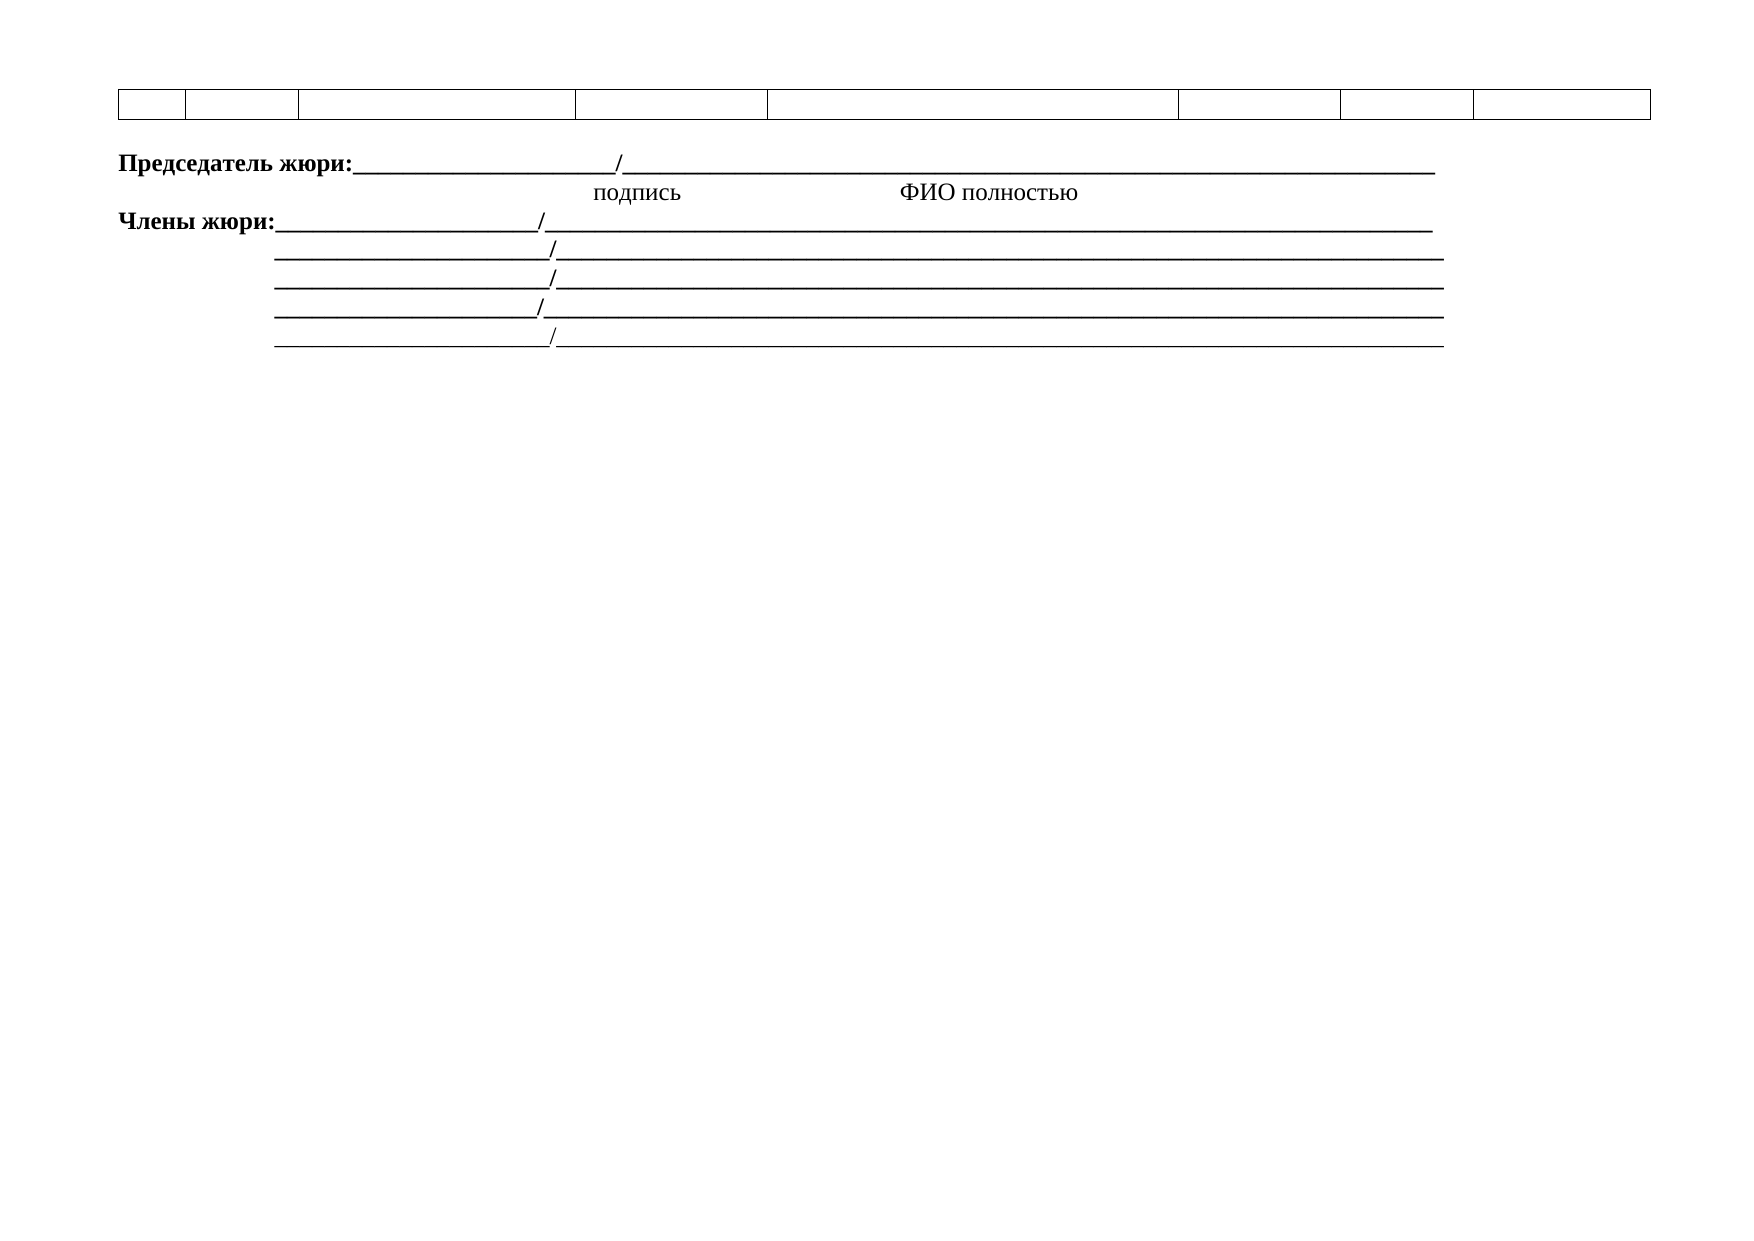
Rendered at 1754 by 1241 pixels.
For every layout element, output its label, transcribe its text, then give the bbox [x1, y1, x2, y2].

text _____________________/________________________________________________________________________ [118, 292, 1636, 321]
text Председатель жюри:_____________________/_________________________________________________________________ [118, 148, 1636, 177]
table_cell [299, 90, 575, 118]
table_cell [1341, 90, 1473, 118]
text подпись ФИО полностью [118, 177, 1636, 206]
table_cell [768, 90, 1178, 118]
table_cell [576, 90, 767, 118]
table_cell [119, 90, 185, 118]
text ______________________/_______________________________________________________________________ [118, 321, 1636, 349]
text ______________________/_______________________________________________________________________ [118, 234, 1636, 263]
text Члены жюри:_____________________/_______________________________________________________________________ [118, 206, 1636, 234]
text ______________________/_______________________________________________________________________ [118, 263, 1636, 292]
table_cell [1179, 90, 1340, 118]
table_cell [1474, 90, 1650, 118]
table_cell [186, 90, 298, 118]
